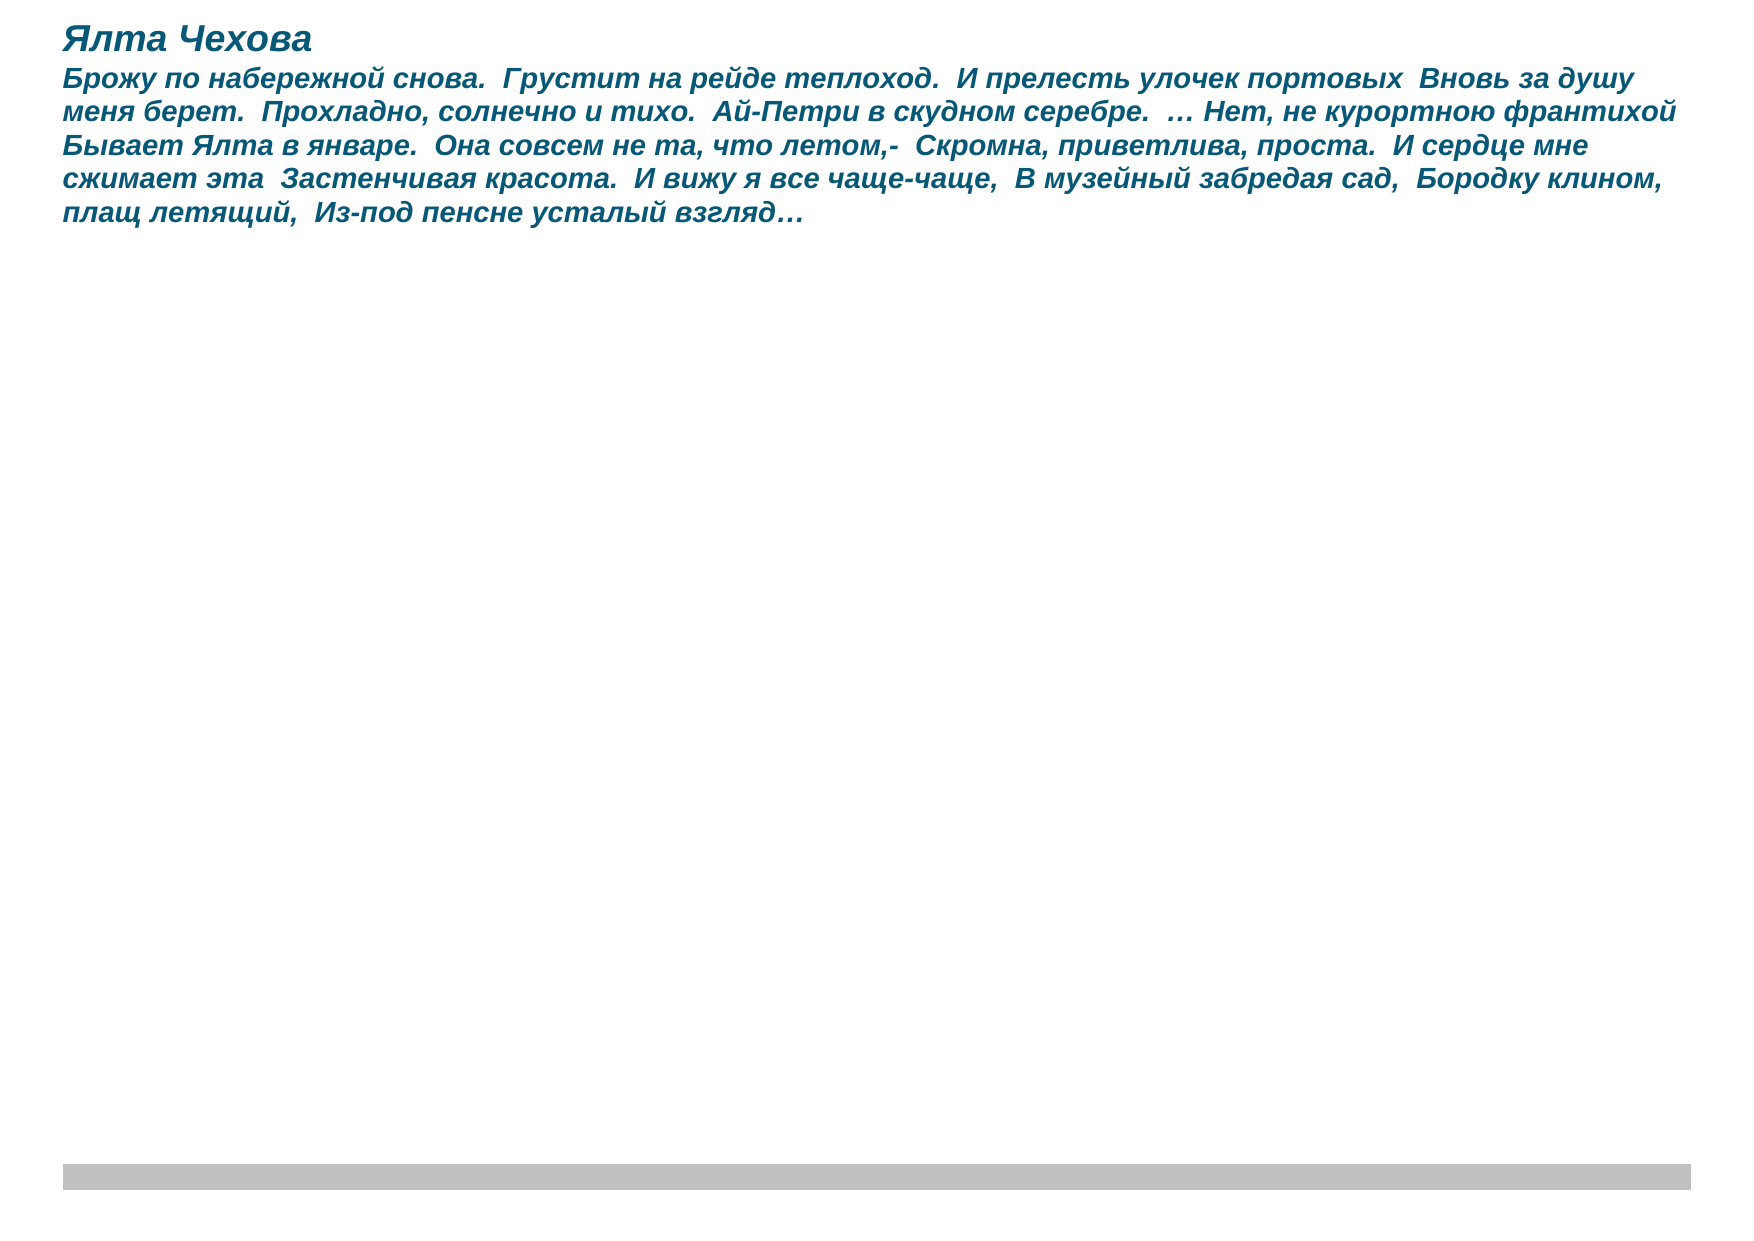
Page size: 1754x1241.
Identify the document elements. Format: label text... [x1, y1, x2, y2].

text Брожу по набережной снова. [62, 61, 1691, 228]
subtitle Ялта Чехова [62, 17, 1691, 60]
